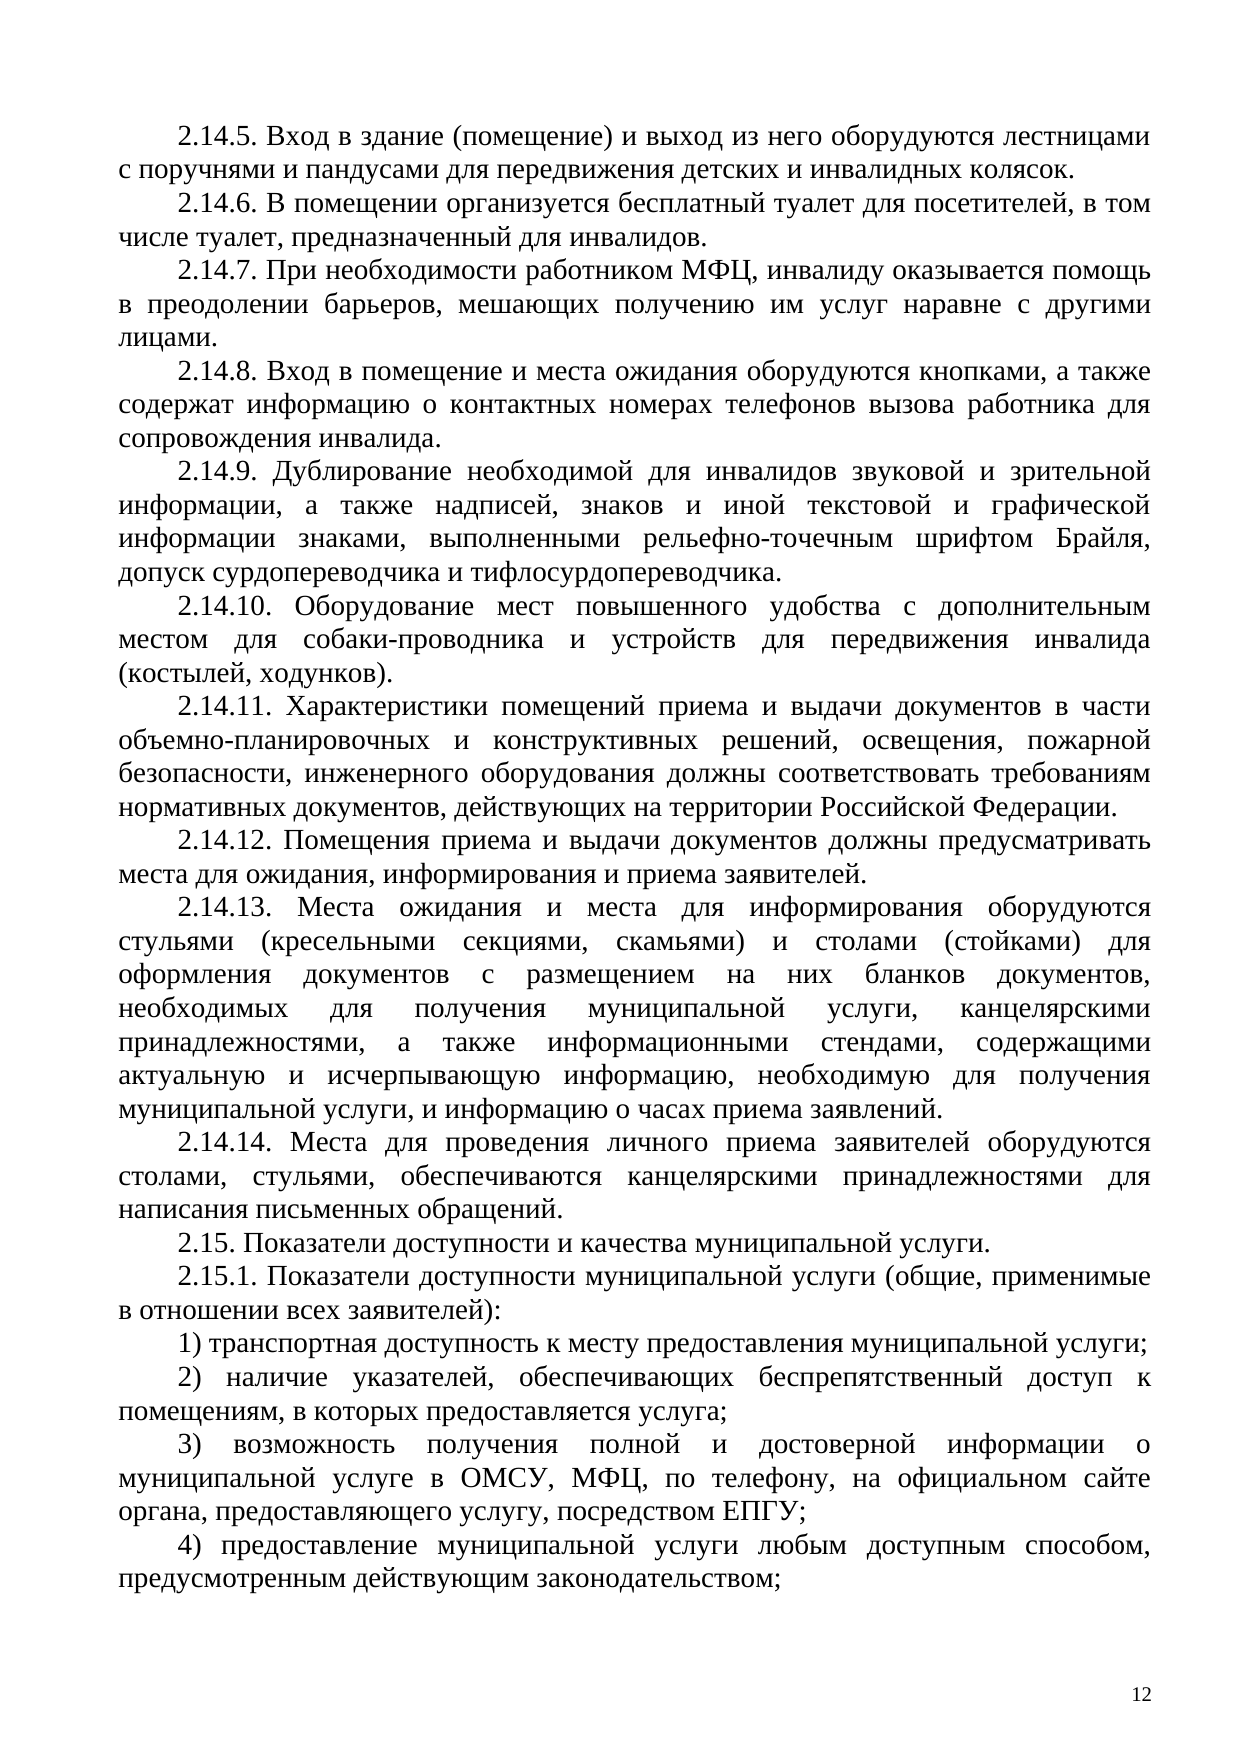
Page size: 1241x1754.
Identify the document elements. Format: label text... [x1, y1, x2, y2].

text 2.14.7. При необходимости работником МФЦ, инвалиду оказывается помощь в преодолении барьеров, мешающих получению им услуг наравне с другими лицами. [118, 252, 1152, 353]
text 2.14.8. Вход в помещение и места ожидания оборудуются кнопками, а также содержат информацию о контактных номерах телефонов вызова работника для сопровождения инвалида. [118, 353, 1152, 453]
text 4) предоставление муниципальной услуги любым доступным способом, предусмотренным действующим законодательством; [118, 1527, 1152, 1594]
text 2.14.11. Характеристики помещений приема и выдачи документов в части объемно-планировочных и конструктивных решений, освещения, пожарной безопасности, инженерного оборудования должны соответствовать требованиям нормативных документов, действующих на территории Российской Федерации. [118, 688, 1152, 822]
text 2.14.14. Места для проведения личного приема заявителей оборудуются столами, стульями, обеспечиваются канцелярскими принадлежностями для написания письменных обращений. [118, 1124, 1152, 1225]
text 2.14.9. Дублирование необходимой для инвалидов звуковой и зрительной информации, а также надписей, знаков и иной текстовой и графической информации знаками, выполненными рельефно-точечным шрифтом Брайля, допуск сурдопереводчика и тифлосурдопереводчика. [118, 453, 1152, 588]
text 2.15.1. Показатели доступности муниципальной услуги (общие, применимые в отношении всех заявителей): [118, 1258, 1152, 1326]
text 1) транспортная доступность к месту предоставления муниципальной услуги; [118, 1326, 1152, 1359]
text 2.14.13. Места ожидания и места для информирования оборудуются стульями (кресельными секциями, скамьями) и столами (стойками) для оформления документов с размещением на них бланков документов, необходимых для получения муниципальной услуги, канцелярскими принадлежностями, а также информационными стендами, содержащими актуальную и исчерпывающую информацию, необходимую для получения муниципальной услуги, и информацию о часах приема заявлений. [118, 889, 1152, 1124]
text 2) наличие указателей, обеспечивающих беспрепятственный доступ к помещениям, в которых предоставляется услуга; [118, 1359, 1152, 1426]
text 2.14.10. Оборудование мест повышенного удобства с дополнительным местом для собаки-проводника и устройств для передвижения инвалида (костылей, ходунков). [118, 588, 1152, 688]
text 2.14.12. Помещения приема и выдачи документов должны предусматривать места для ожидания, информирования и приема заявителей. [118, 822, 1152, 889]
text 2.14.5. Вход в здание (помещение) и выход из него оборудуются лестницами с поручнями и пандусами для передвижения детских и инвалидных колясок. [118, 118, 1152, 185]
text 2.15. Показатели доступности и качества муниципальной услуги. [118, 1225, 1152, 1258]
text 3) возможность получения полной и достоверной информации о муниципальной услуге в ОМСУ, МФЦ, по телефону, на официальном сайте органа, предоставляющего услугу, посредством ЕПГУ; [118, 1426, 1152, 1527]
text 2.14.6. В помещении организуется бесплатный туалет для посетителей, в том числе туалет, предназначенный для инвалидов. [118, 185, 1152, 252]
